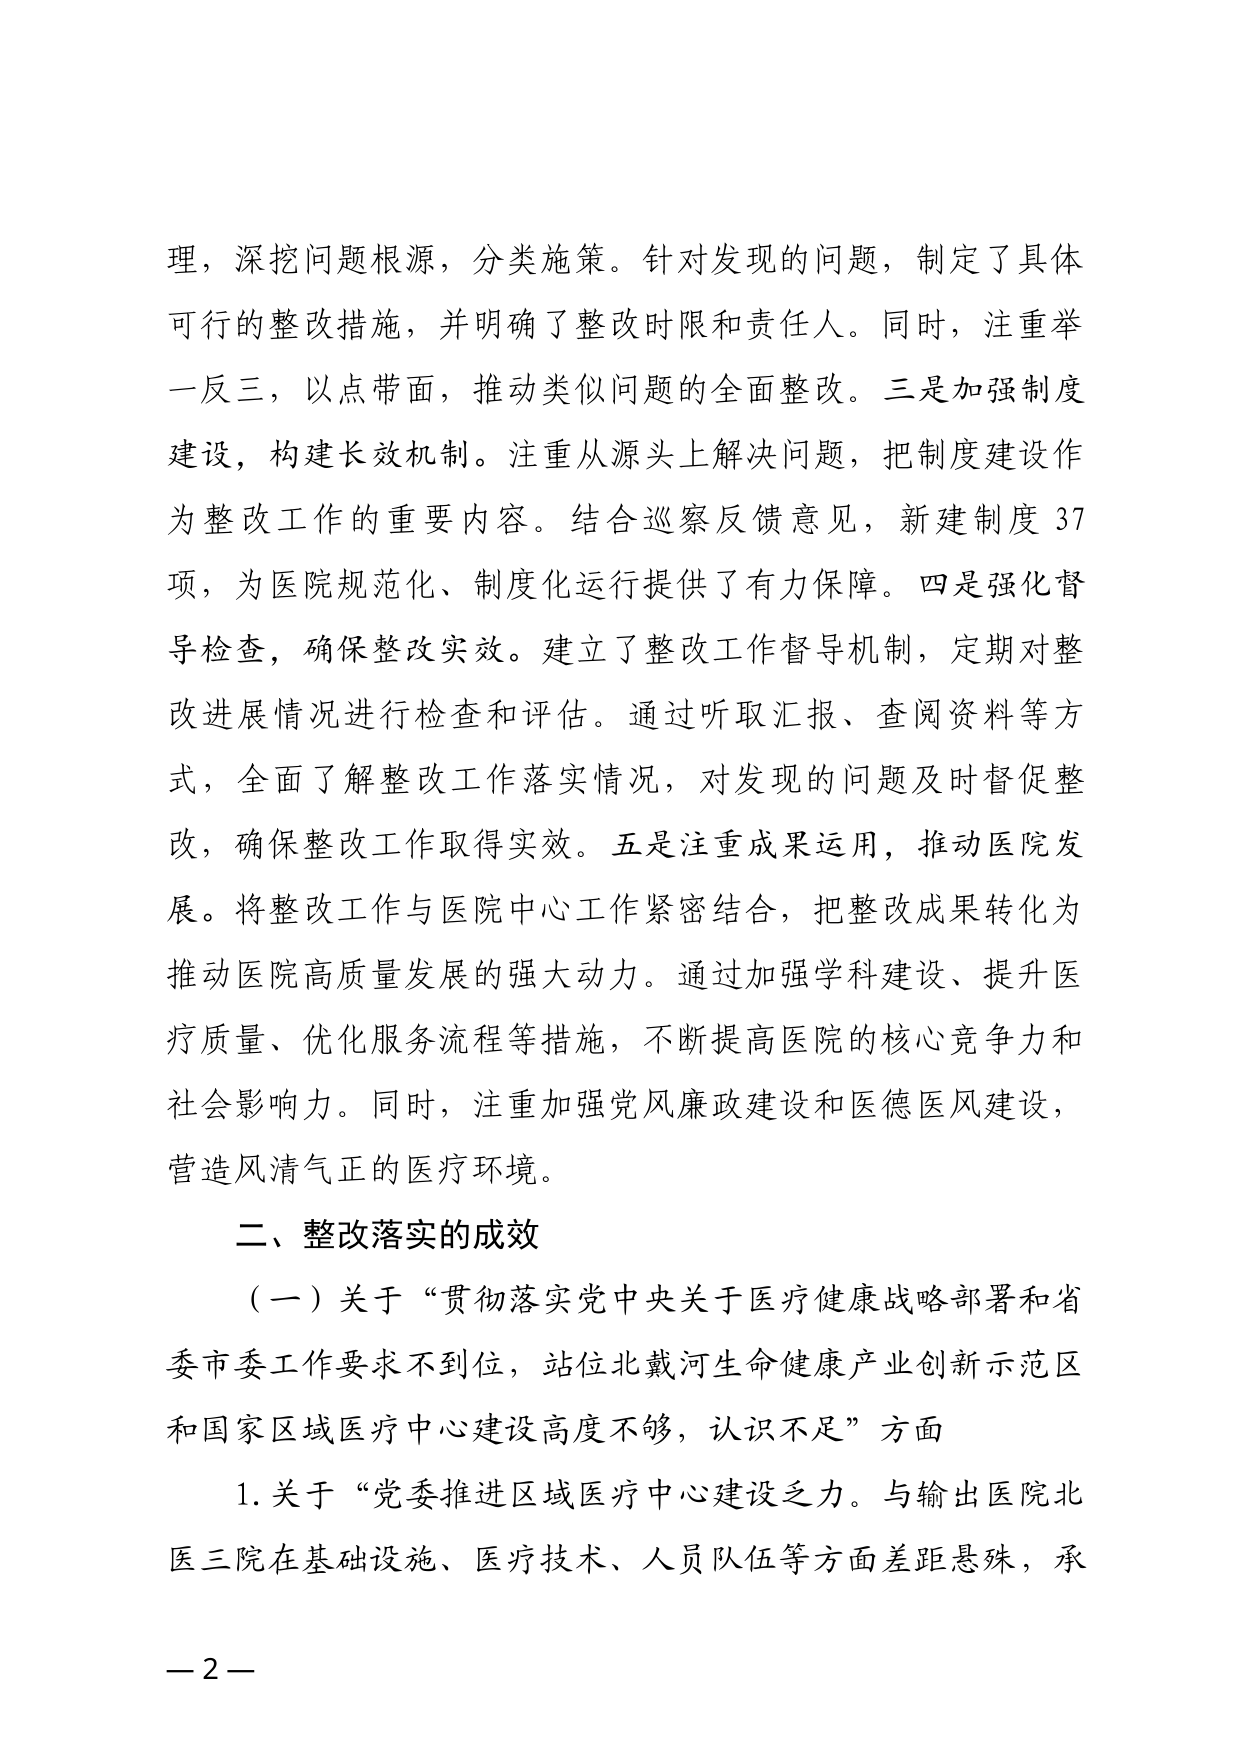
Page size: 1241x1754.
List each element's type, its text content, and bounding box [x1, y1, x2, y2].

list （一）关于“贯彻落实党中央关于医疗健康战略部署和省委市委工作要求不到位，站位北戴河生命健康产业创新示范区和国家区域医疗中心建设高度不够，认识不足”方面 [165, 1264, 1087, 1459]
text 二、整改落实的成效 [165, 1199, 1087, 1264]
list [165, 1459, 1087, 1589]
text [165, 224, 1087, 1199]
